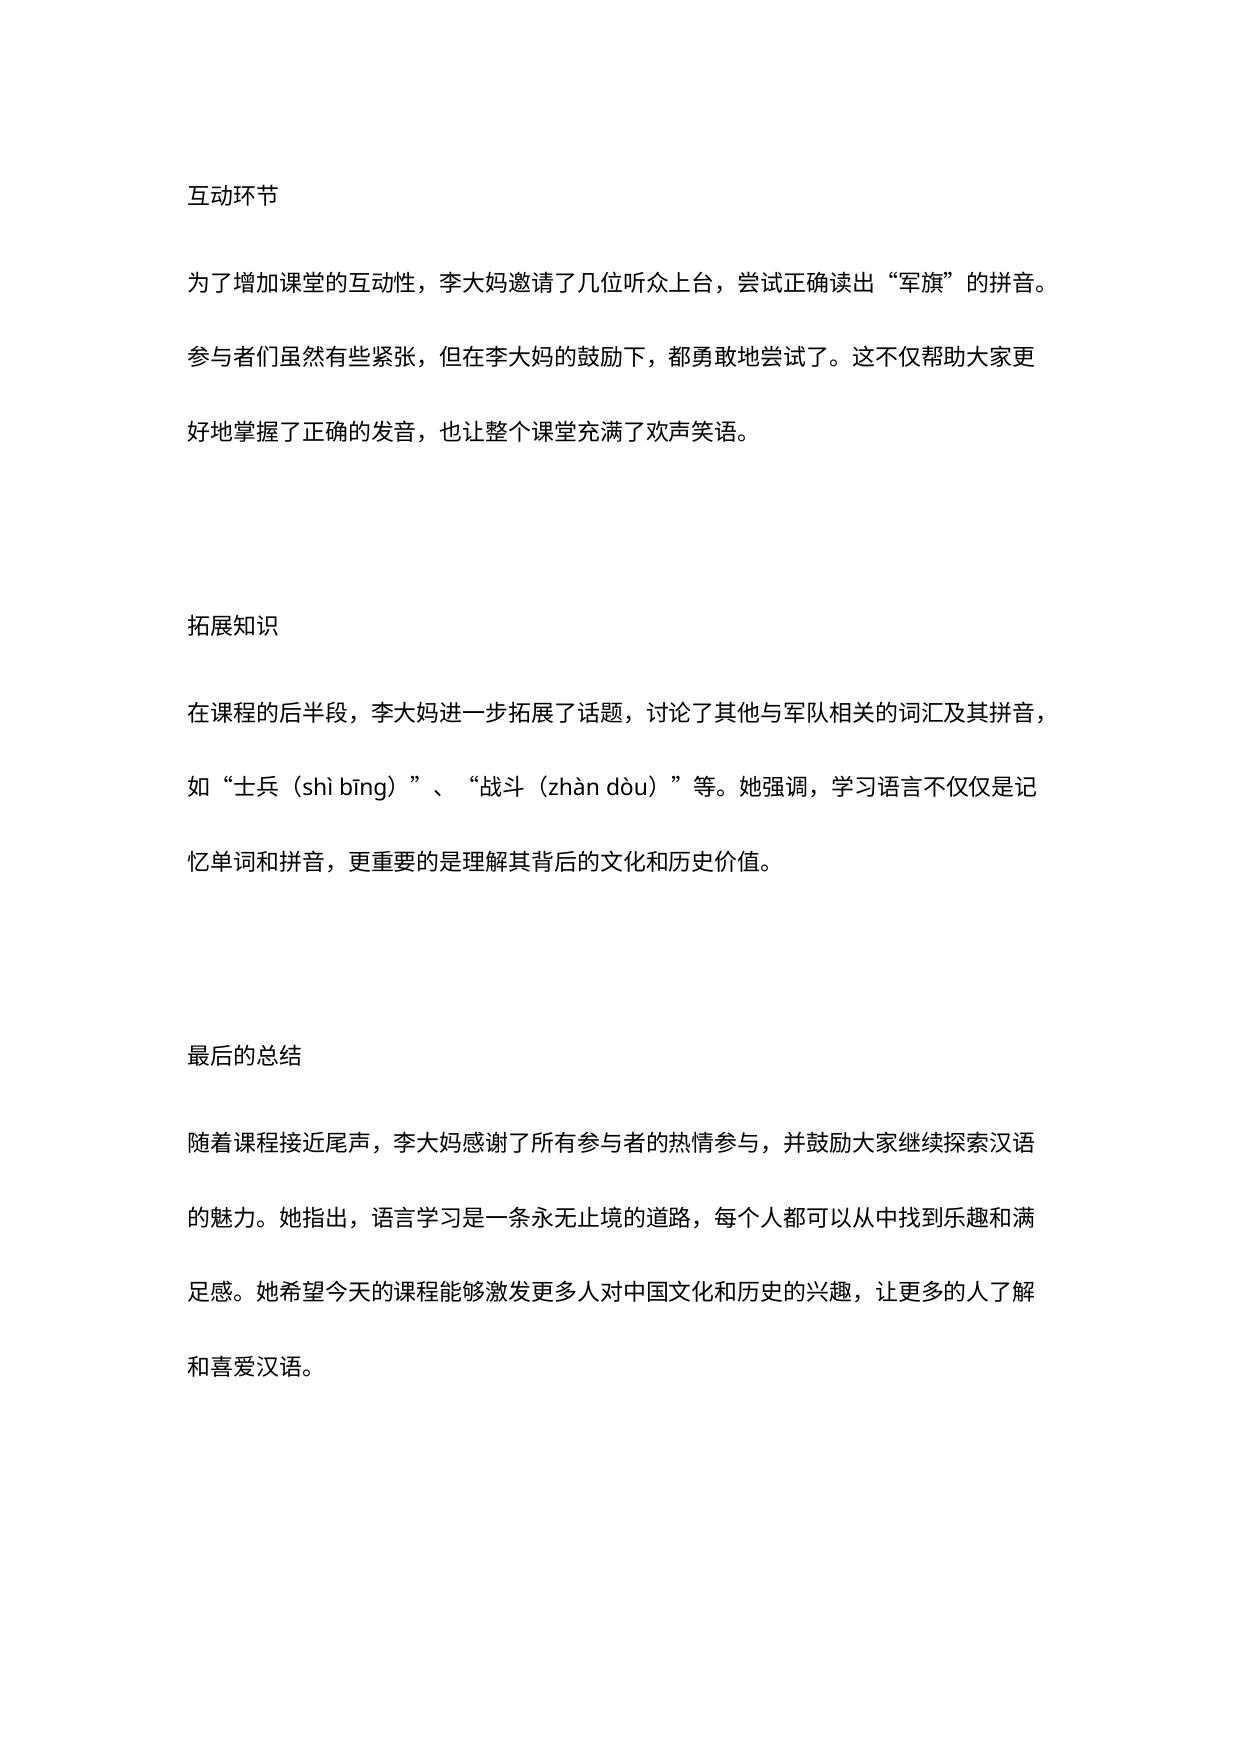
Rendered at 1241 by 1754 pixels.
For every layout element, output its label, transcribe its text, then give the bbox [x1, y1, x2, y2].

text 在课程的后半段，李大妈进一步拓展了话题，讨论了其他与军队相关的词汇及其拼音，如“士兵（shì bīng）”、“战斗（zhàn dòu）”等。她强调，学习语言不仅仅是记忆单词和拼音，更重要的是理解其背后的文化和历史价值。 [187, 679, 1053, 893]
text 随着课程接近尾声，李大妈感谢了所有参与者的热情参与，并鼓励大家继续探索汉语的魅力。她指出，语言学习是一条永无止境的道路，每个人都可以从中找到乐趣和满足感。她希望今天的课程能够激发更多人对中国文化和历史的兴趣，让更多的人了解和喜爱汉语。 [187, 1109, 1053, 1398]
text 最后的总结 [187, 1022, 1053, 1087]
text 为了增加课堂的互动性，李大妈邀请了几位听众上台，尝试正确读出“军旗”的拼音。参与者们虽然有些紧张，但在李大妈的鼓励下，都勇敢地尝试了。这不仅帮助大家更好地掌握了正确的发音，也让整个课堂充满了欢声笑语。 [187, 248, 1053, 463]
text 互动环节 [187, 162, 1053, 227]
text 拓展知识 [187, 592, 1053, 657]
